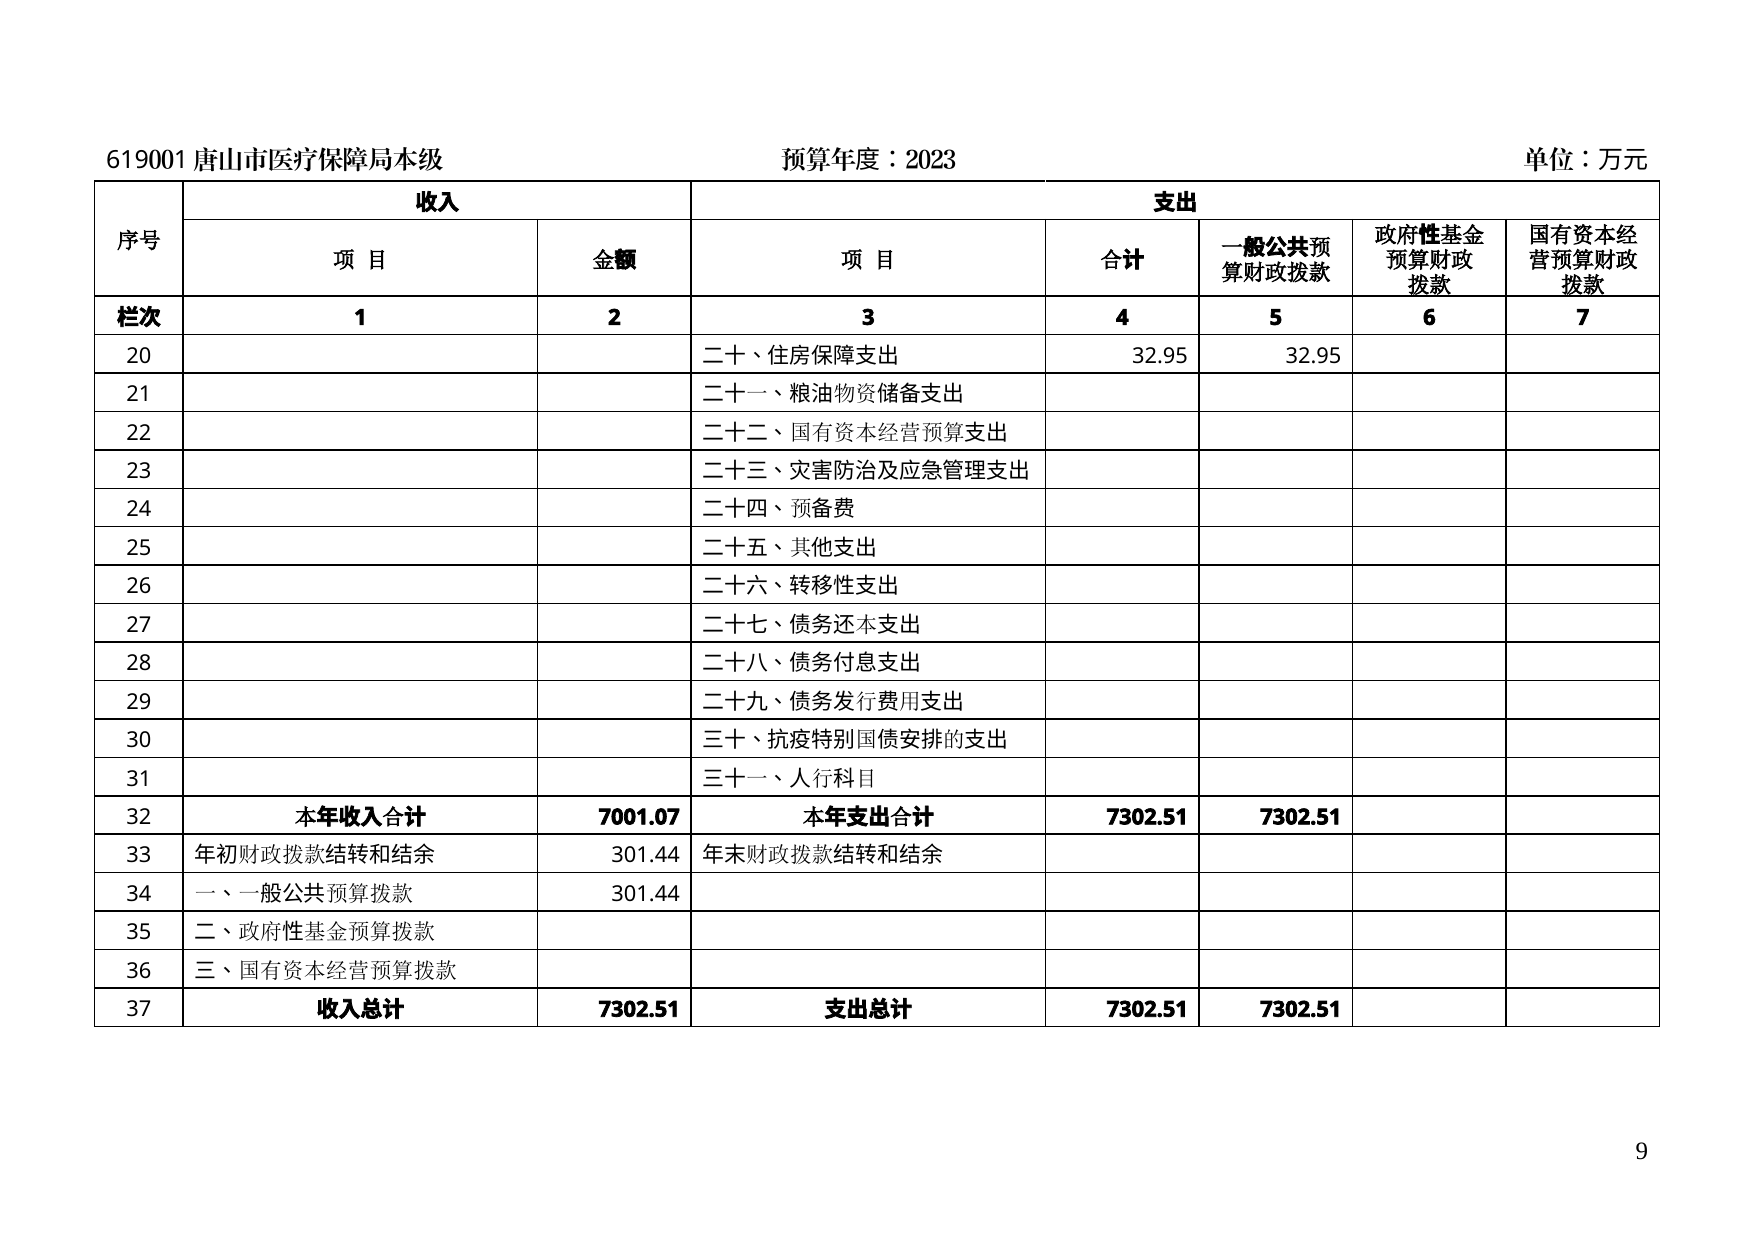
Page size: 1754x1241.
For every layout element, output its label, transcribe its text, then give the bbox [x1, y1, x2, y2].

table_cell [1507, 873, 1659, 910]
table_cell 支出总计 [692, 989, 1045, 1026]
table_cell [1507, 797, 1659, 833]
table_cell [1353, 527, 1505, 564]
table_cell [1200, 451, 1352, 487]
table_cell [1046, 604, 1198, 641]
table_cell [1046, 873, 1198, 910]
table_cell [1200, 835, 1352, 872]
table_cell 金额 [538, 220, 690, 295]
table_cell 25 [95, 527, 182, 564]
table_cell [1200, 950, 1352, 987]
table_cell 二十六、转移性支出 [692, 566, 1045, 603]
table_cell 年末财政拨款结转和结余 [692, 835, 1045, 872]
table_cell [1353, 604, 1505, 641]
table_cell [184, 489, 537, 526]
table_cell 年初财政拨款结转和结余 [184, 835, 537, 872]
table_cell 29 [95, 681, 182, 718]
table_cell [1507, 758, 1659, 795]
table_cell [184, 335, 537, 372]
table_cell [1353, 912, 1505, 949]
table_cell [1507, 681, 1659, 718]
table_cell [1353, 489, 1505, 526]
table_cell 7302.51 [1046, 797, 1198, 833]
table_cell [1200, 681, 1352, 718]
table_cell [1046, 451, 1198, 487]
table_cell 6 [1353, 297, 1505, 334]
table_cell 政府性基金预算财政 拨款 [1353, 220, 1505, 295]
table_cell [1200, 758, 1352, 795]
table_cell 1 [184, 297, 537, 334]
table_cell [692, 912, 1045, 949]
table_cell 项 目 [692, 220, 1045, 295]
table_cell 二十三、灾害防治及应急管理支出 [692, 451, 1045, 487]
table_cell 项 目 [184, 220, 537, 295]
table_cell [184, 720, 537, 756]
table_cell [184, 451, 537, 487]
table_cell [1200, 527, 1352, 564]
table_cell 二、政府性基金预算拨款 [184, 912, 537, 949]
table_cell [1046, 412, 1198, 449]
table_cell 7302.51 [1046, 989, 1198, 1026]
table_cell 31 [95, 758, 182, 795]
table_cell [1046, 643, 1198, 679]
table_cell [1046, 835, 1198, 872]
table_cell 本年支出合计 [692, 797, 1045, 833]
table_cell [1507, 643, 1659, 679]
table_cell [538, 489, 690, 526]
table_cell [538, 681, 690, 718]
table_cell 二十二、国有资本经营预算支出 [692, 412, 1045, 449]
table_cell 本年收入合计 [184, 797, 537, 833]
table_cell [1353, 720, 1505, 756]
table_cell [184, 412, 537, 449]
table_cell 一般公共预算财政拨款 [1200, 220, 1352, 295]
table_cell [184, 643, 537, 679]
table_cell [1353, 989, 1505, 1026]
table_cell [1507, 451, 1659, 487]
table_cell [1353, 797, 1505, 833]
table_cell [184, 681, 537, 718]
table_cell [1046, 527, 1198, 564]
table_cell 21 [95, 374, 182, 411]
table_header 单位：万元 [1046, 143, 1659, 180]
table_cell [692, 873, 1045, 910]
table_cell 5 [1200, 297, 1352, 334]
table_cell 22 [95, 412, 182, 449]
table_cell [184, 527, 537, 564]
table_cell 二十、住房保障支出 [692, 335, 1045, 372]
table_cell 301.44 [538, 873, 690, 910]
table_cell [538, 451, 690, 487]
table_cell [1200, 720, 1352, 756]
table_cell [1507, 835, 1659, 872]
table_cell [1200, 873, 1352, 910]
table_cell [1507, 912, 1659, 949]
table_cell [538, 335, 690, 372]
table_cell [184, 374, 537, 411]
table_cell [1507, 489, 1659, 526]
table_cell 二十五、其他支出 [692, 527, 1045, 564]
table_cell [1353, 643, 1505, 679]
table_cell 一、一般公共预算拨款 [184, 873, 537, 910]
table_cell [184, 758, 537, 795]
table_cell [1353, 374, 1505, 411]
table_cell [1353, 412, 1505, 449]
table_cell 32.95 [1200, 335, 1352, 372]
table_cell 32.95 [1046, 335, 1198, 372]
table_cell [1507, 950, 1659, 987]
table_cell [1353, 566, 1505, 603]
table_cell [1353, 758, 1505, 795]
table_cell 26 [95, 566, 182, 603]
table_cell [1200, 643, 1352, 679]
table_cell 3 [692, 297, 1045, 334]
table_cell [184, 566, 537, 603]
table_cell [538, 950, 690, 987]
table_cell [1046, 566, 1198, 603]
table_cell [1507, 566, 1659, 603]
table_cell 二十四、预备费 [692, 489, 1045, 526]
table_cell [538, 412, 690, 449]
table_cell 2 [538, 297, 690, 334]
table_cell 30 [95, 720, 182, 756]
table_cell [538, 604, 690, 641]
table_cell [1046, 912, 1198, 949]
table_cell 301.44 [538, 835, 690, 872]
table_cell 7001.07 [538, 797, 690, 833]
table_cell [1507, 335, 1659, 372]
table_cell 35 [95, 912, 182, 949]
table_cell [1353, 681, 1505, 718]
table_cell 36 [95, 950, 182, 987]
table_cell 二十七、债务还本支出 [692, 604, 1045, 641]
table_cell [1046, 758, 1198, 795]
table_cell 23 [95, 451, 182, 487]
table_cell [1507, 720, 1659, 756]
table_cell [1046, 374, 1198, 411]
table_cell 三、国有资本经营预算拨款 [184, 950, 537, 987]
table_cell [1200, 604, 1352, 641]
table_cell [1507, 989, 1659, 1026]
table_cell 7 [1507, 297, 1659, 334]
table_cell 27 [95, 604, 182, 641]
table_cell 20 [95, 335, 182, 372]
table_cell [1046, 950, 1198, 987]
table_cell [1200, 912, 1352, 949]
table_cell [1200, 566, 1352, 603]
table_cell 7302.51 [538, 989, 690, 1026]
table_cell [538, 720, 690, 756]
table_cell [1046, 681, 1198, 718]
table_cell 二十一、粮油物资储备支出 [692, 374, 1045, 411]
table_cell [1507, 374, 1659, 411]
table_cell [1507, 412, 1659, 449]
table_cell [1200, 489, 1352, 526]
table_cell [1507, 604, 1659, 641]
table_cell [538, 374, 690, 411]
table_cell 栏次 [95, 297, 182, 334]
table_cell [1353, 335, 1505, 372]
table_cell [1353, 835, 1505, 872]
table_cell 24 [95, 489, 182, 526]
table_cell [538, 566, 690, 603]
table_cell [184, 604, 537, 641]
table_cell 32 [95, 797, 182, 833]
table_cell [538, 643, 690, 679]
table_cell 序号 [95, 182, 182, 295]
table_cell [1200, 374, 1352, 411]
table_cell [538, 527, 690, 564]
table_cell 37 [95, 989, 182, 1026]
table_cell 34 [95, 873, 182, 910]
table_cell 二十九、债务发行费用支出 [692, 681, 1045, 718]
table_cell [1507, 527, 1659, 564]
table_cell 二十八、债务付息支出 [692, 643, 1045, 679]
table_cell 收入 [184, 182, 690, 219]
table_cell [538, 758, 690, 795]
table_cell [1200, 412, 1352, 449]
table_cell 33 [95, 835, 182, 872]
table_cell 国有资本经营预算财政拨款 [1507, 220, 1659, 295]
table_cell 三十一、人行科目 [692, 758, 1045, 795]
table_cell [1046, 489, 1198, 526]
table_cell 合计 [1046, 220, 1198, 295]
table_cell 三十、抗疫特别国债安排的支出 [692, 720, 1045, 756]
table_cell 7302.51 [1200, 797, 1352, 833]
table_cell [1353, 451, 1505, 487]
table_header 619001唐山市医疗保障局本级 [95, 143, 690, 180]
table_cell [692, 950, 1045, 987]
table_header 预算年度：2023 [692, 143, 1045, 180]
table_cell 收入总计 [184, 989, 537, 1026]
table_cell 7302.51 [1200, 989, 1352, 1026]
table_cell [1353, 873, 1505, 910]
table_cell [538, 912, 690, 949]
table_cell 28 [95, 643, 182, 679]
table_cell 4 [1046, 297, 1198, 334]
table_cell [1046, 720, 1198, 756]
table_cell [1353, 950, 1505, 987]
table_cell 支出 [692, 182, 1659, 219]
